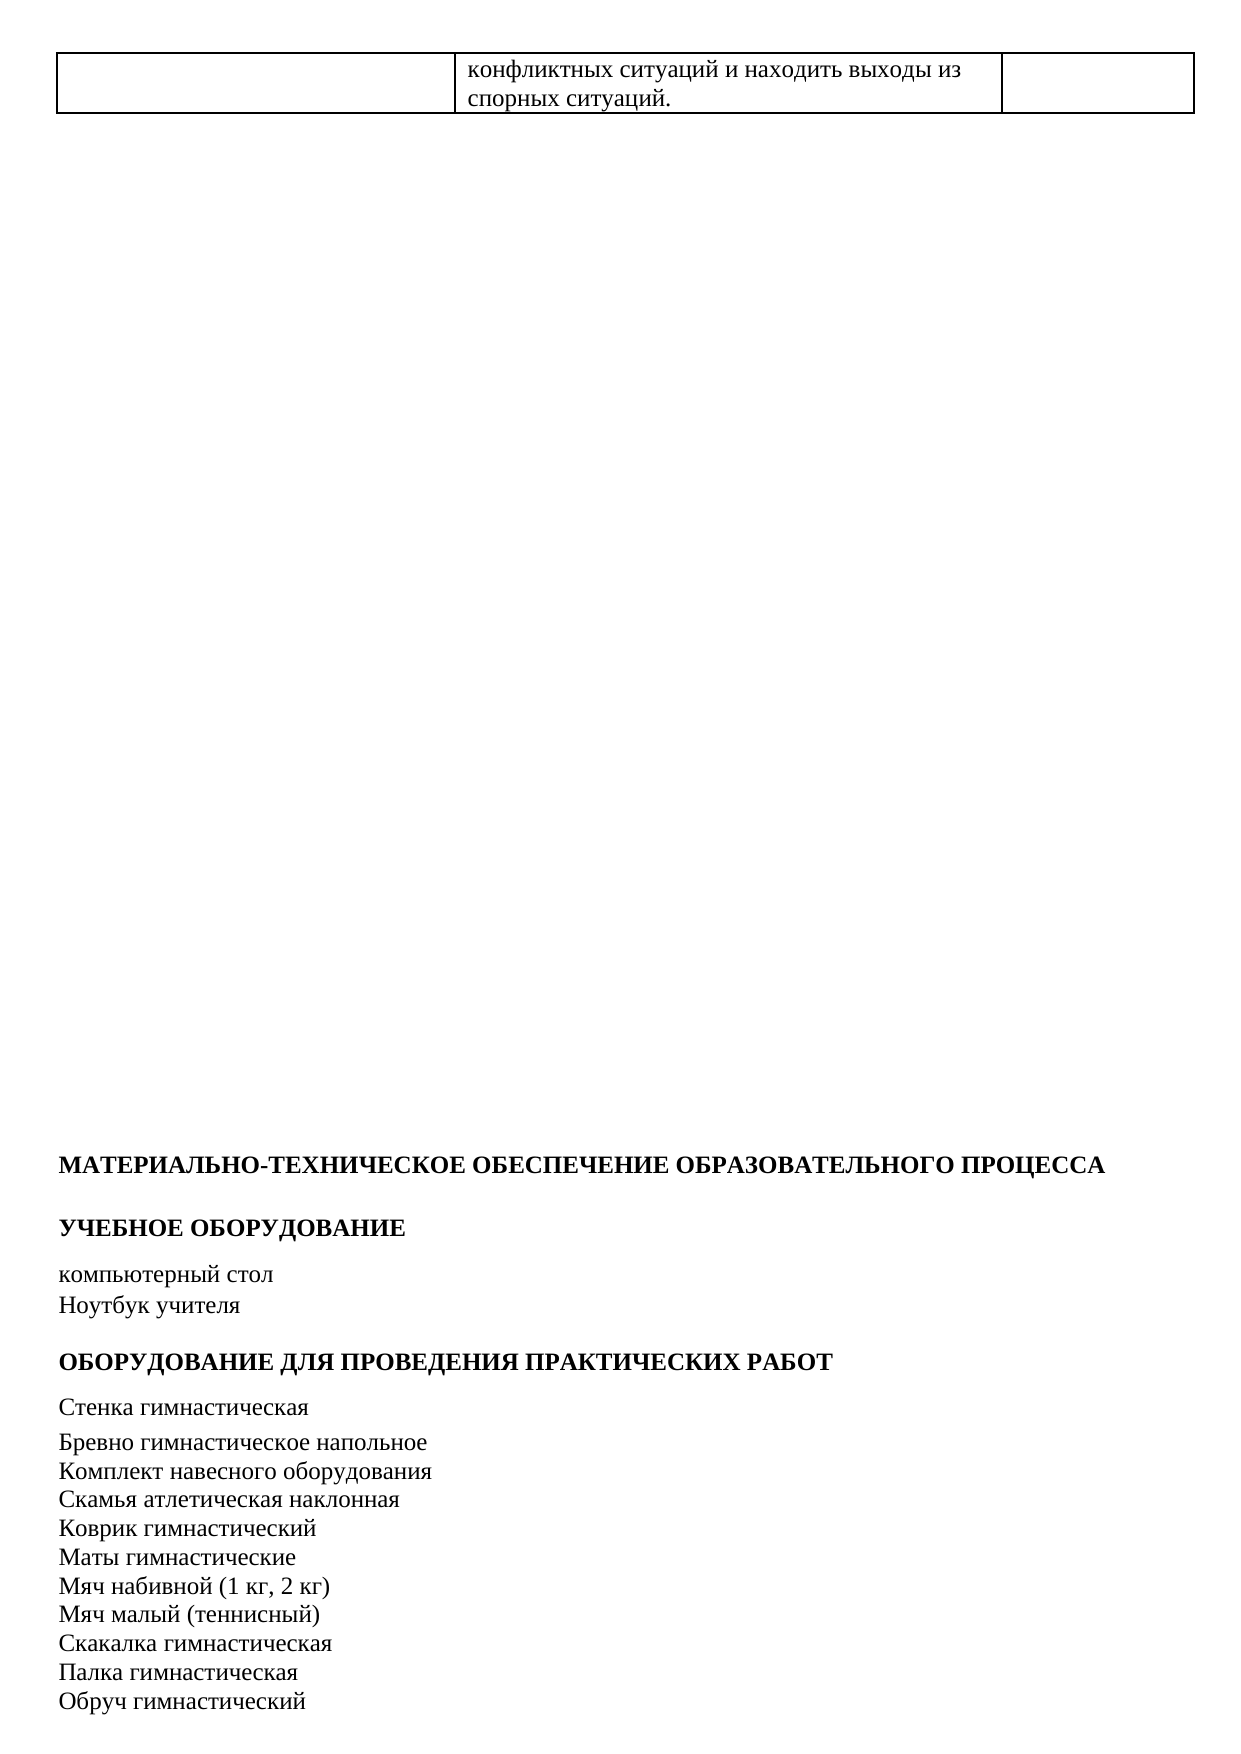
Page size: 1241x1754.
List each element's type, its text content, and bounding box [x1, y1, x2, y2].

text Стенка гимнастическая [58, 1392, 1192, 1421]
text ОБОРУДОВАНИЕ ДЛЯ ПРОВЕДЕНИЯ ПРАКТИЧЕСКИХ РАБОТ [58, 1348, 1192, 1376]
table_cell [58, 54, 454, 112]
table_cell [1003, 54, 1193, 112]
text УЧЕБНОЕ ОБОРУДОВАНИЕ [58, 1214, 1192, 1242]
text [58, 1513, 345, 1714]
text МАТЕРИАЛЬНО-ТЕХНИЧЕСКОЕ ОБЕСПЕЧЕНИЕ ОБРАЗОВАТЕЛЬНОГО ПРОЦЕССА [58, 1151, 1192, 1178]
text Скамья атлетическая наклонная [58, 1484, 412, 1513]
text компьютерный стол Ноутбук учителя [58, 1259, 384, 1319]
text Комплект навесного оборудования [58, 1456, 537, 1484]
text Бревно гимнастическое напольное [58, 1427, 441, 1456]
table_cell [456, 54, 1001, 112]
